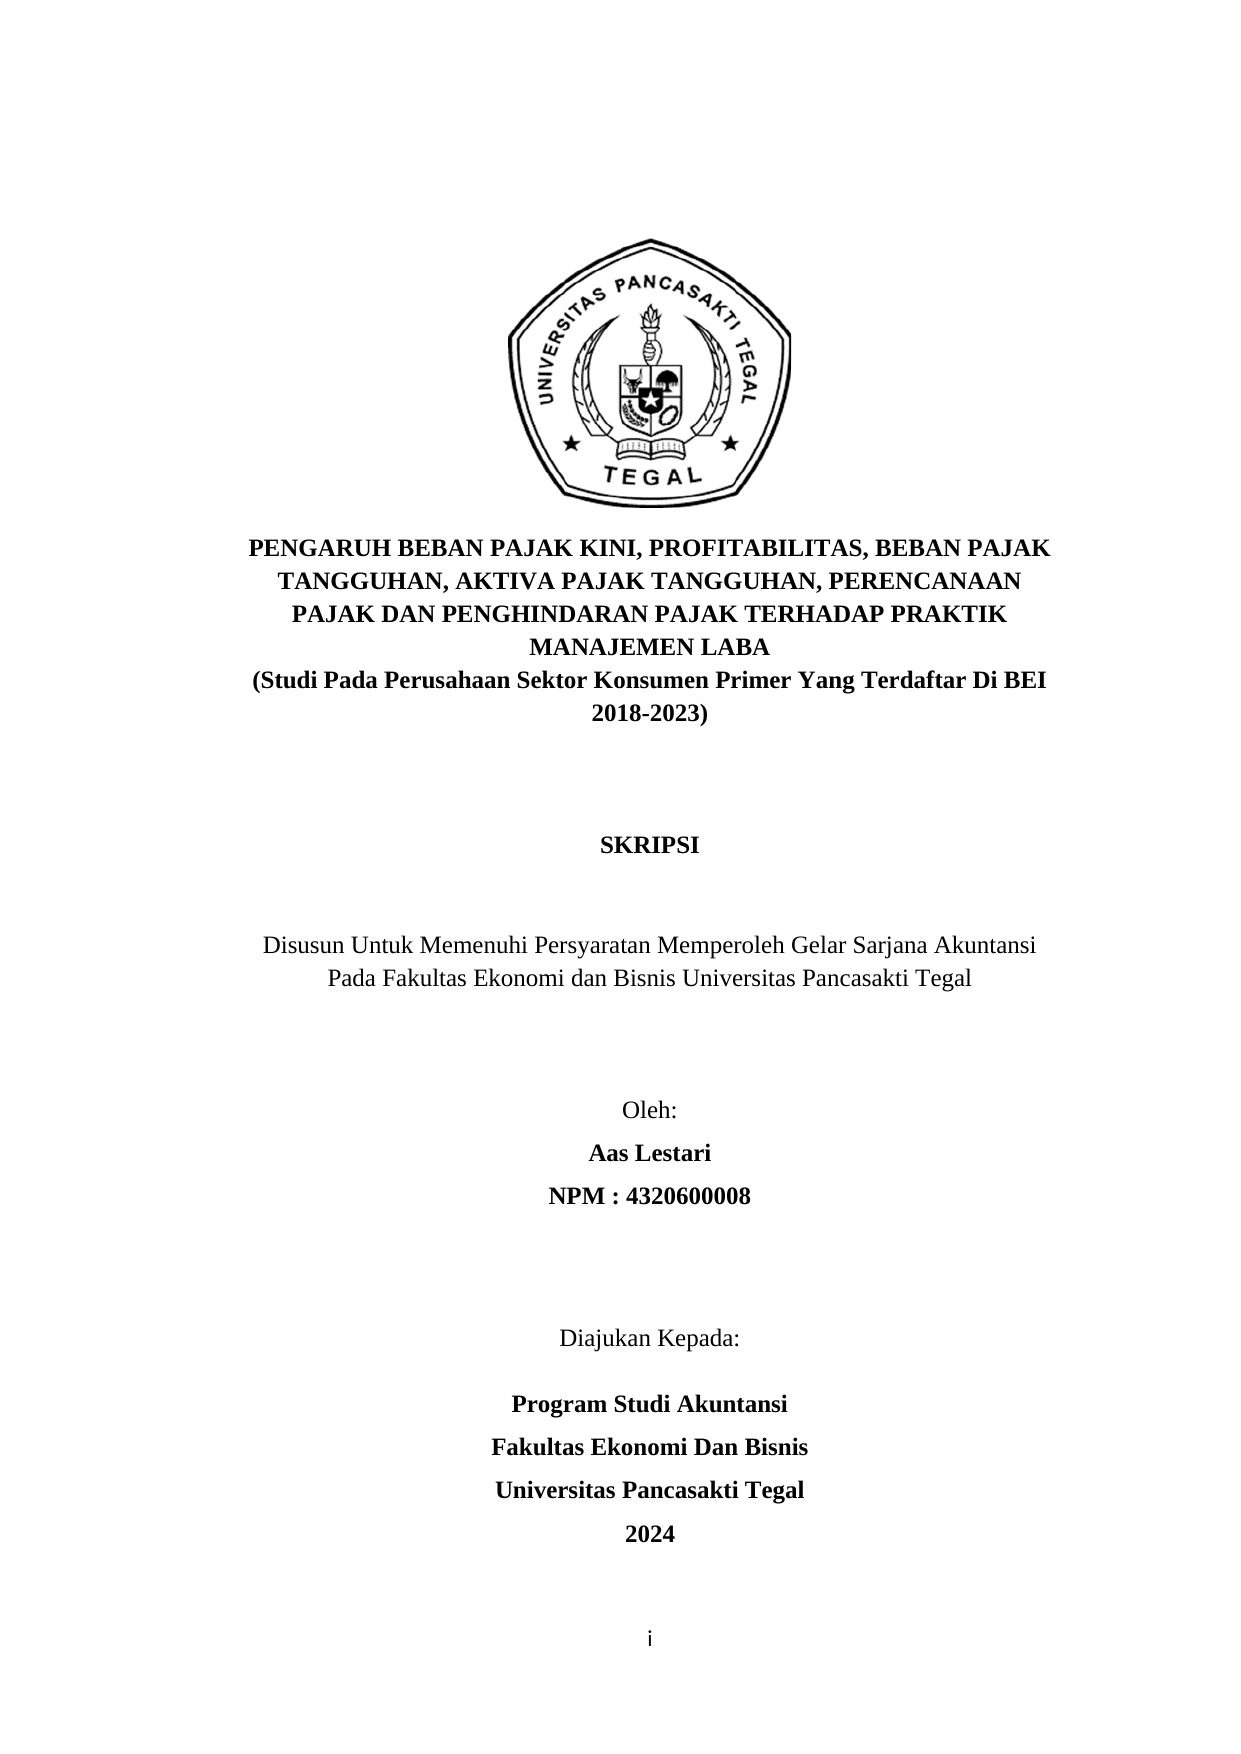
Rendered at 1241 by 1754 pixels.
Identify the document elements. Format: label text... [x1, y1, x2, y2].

subtitle PENGARUH BEBAN PAJAK KINI, PROFITABILITAS, BEBAN PAJAK TANGGUHAN, AKTIVA PAJAK TANGGUHAN, PERENCANAAN PAJAK DAN PENGHINDARAN PAJAK TERHADAP PRAKTIK MANAJEMEN LABA [236, 533, 1063, 661]
text SKRIPSI [236, 831, 1063, 859]
text NPM : 4320600008 [236, 1181, 1063, 1210]
picture [508, 234, 792, 508]
text Aas Lestari [236, 1138, 1063, 1167]
text Diajukan Kepada: [236, 1323, 1063, 1352]
text 2024 [236, 1519, 1063, 1547]
text Fakultas Ekonomi Dan Bisnis [236, 1432, 1063, 1461]
text Oleh: [236, 1095, 1063, 1123]
subtitle (Studi Pada Perusahaan Sektor Konsumen Primer Yang Terdaftar Di BEI 2018-2023) [236, 666, 1063, 727]
text Disusun Untuk Memenuhi Persyaratan Memperoleh Gelar Sarjana Akuntansi Pada Fakultas Ekonomi dan Bisnis Universitas Pancasakti Tegal [236, 930, 1063, 991]
text Program Studi Akuntansi [236, 1389, 1063, 1418]
text Universitas Pancasakti Tegal [236, 1476, 1063, 1504]
